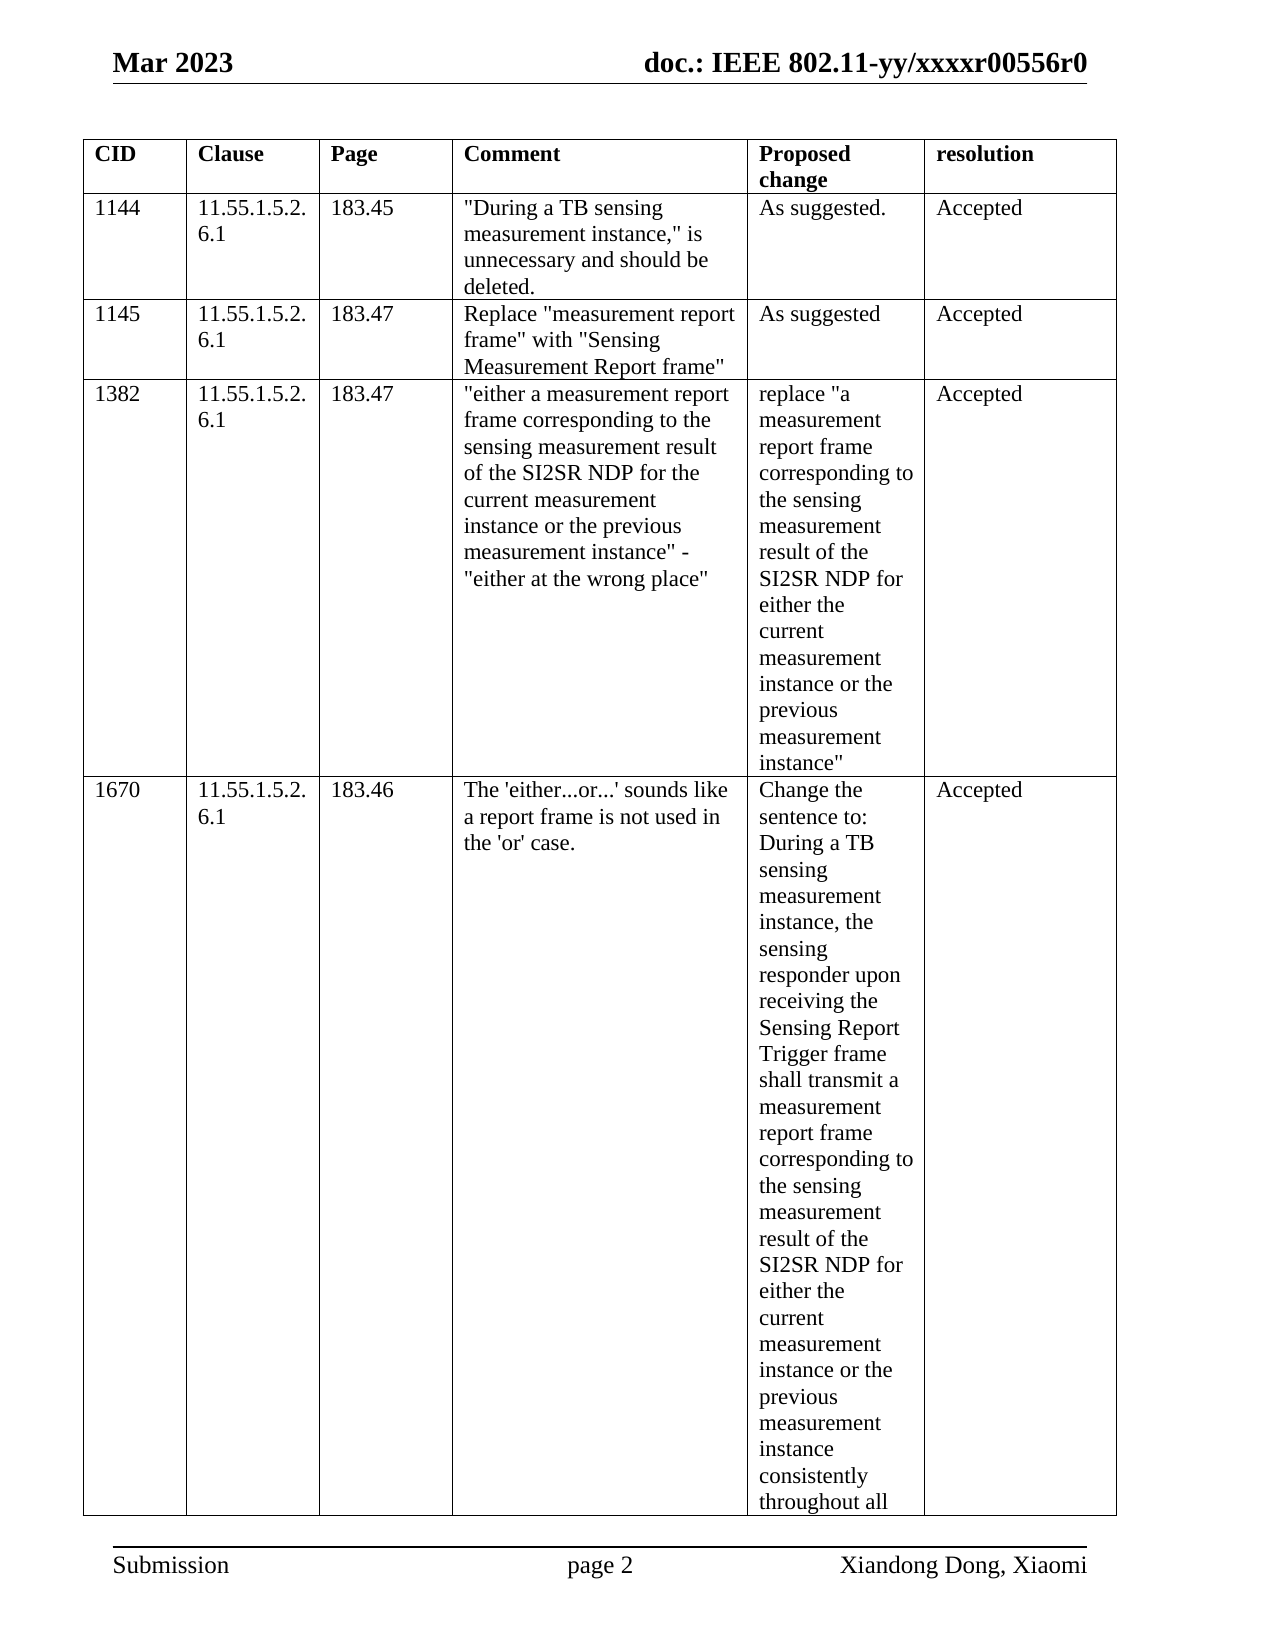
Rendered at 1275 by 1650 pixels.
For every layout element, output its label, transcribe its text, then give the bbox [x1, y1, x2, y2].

table_cell 11.55.1.5.2.6.1 [187, 300, 319, 379]
table_cell 1145 [84, 300, 186, 379]
table_cell As suggested [748, 300, 924, 379]
table_header Comment [453, 140, 747, 193]
table_header CID [84, 140, 186, 193]
table_cell As suggested. [748, 194, 924, 299]
table_cell 183.47 [320, 300, 452, 379]
table_cell Replace "measurement report frame" with "Sensing Measurement Report frame" [453, 300, 747, 379]
table_cell The 'either...or...' sounds like a report frame is not used in the 'or' case. [453, 777, 747, 1514]
table_header Proposed change [748, 140, 924, 193]
table_cell 11.55.1.5.2.6.1 [187, 777, 319, 1514]
table_header Page [320, 140, 452, 193]
table_cell 183.47 [320, 380, 452, 776]
table_cell 183.46 [320, 777, 452, 1514]
table_cell 1670 [84, 777, 186, 1514]
table_cell "either a measurement report frame corresponding to the sensing measurement result of the SI2SR NDP for the current measurement instance or the previous measurement instance" - "either at the wrong place" [453, 380, 747, 776]
table_cell 11.55.1.5.2.6.1 [187, 194, 319, 299]
table_cell Accepted [925, 380, 1116, 776]
table_cell Accepted [925, 777, 1116, 1514]
table_cell 1144 [84, 194, 186, 299]
table_header Clause [187, 140, 319, 193]
table_cell replace "a measurement report frame corresponding to the sensing measurement result of the SI2SR NDP for either the current measurement instance or the previous measurement instance" [748, 380, 924, 776]
table_cell Accepted [925, 300, 1116, 379]
table_header resolution [925, 140, 1116, 193]
table_cell Accepted [925, 194, 1116, 299]
table_cell 11.55.1.5.2.6.1 [187, 380, 319, 776]
table_cell 183.45 [320, 194, 452, 299]
table_cell "During a TB sensing measurement instance," is unnecessary and should be deleted. [453, 194, 747, 299]
table_cell 1382 [84, 380, 186, 776]
